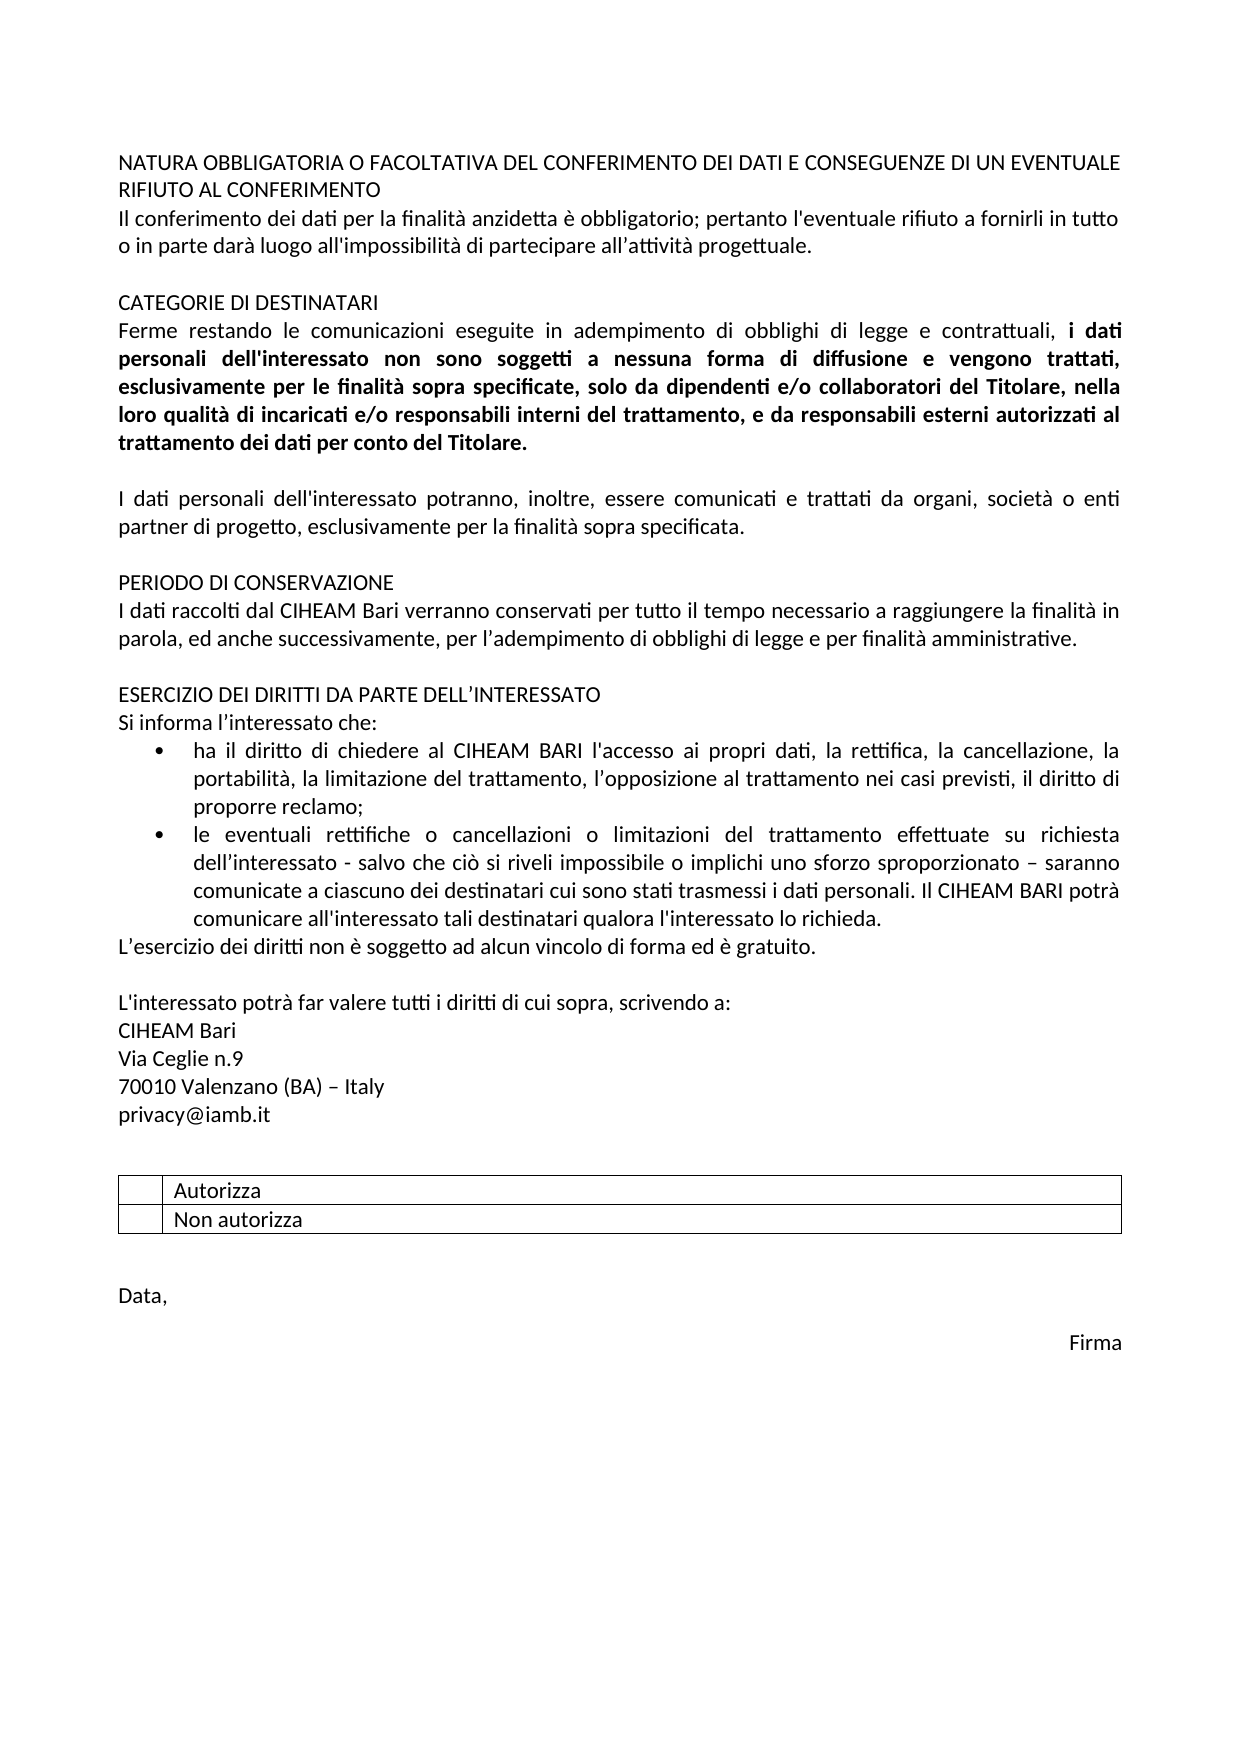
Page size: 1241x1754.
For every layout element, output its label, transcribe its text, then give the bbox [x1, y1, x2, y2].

text CATEGORIE DI DESTINATARI [118, 288, 1122, 316]
text PERIODO DI CONSERVAZIONE [118, 568, 1122, 596]
list Il conferimento dei dati per la finalità anzidetta è obbligatorio; pertanto l'eventuale rifiuto a fornirli in tutto o in parte darà luogo all'impossibilità di partecipare all’attività progettuale. [118, 204, 1122, 260]
text 70010 Valenzano (BA) – Italy [118, 1072, 1122, 1100]
text ESERCIZIO DEI DIRITTI DA PARTE DELL’INTERESSATO [118, 680, 1122, 708]
text Si informa l’interessato che: [118, 708, 1122, 736]
text L’esercizio dei diritti non è soggetto ad alcun vincolo di forma ed è gratuito. [118, 932, 1122, 960]
text privacy@iamb.it [118, 1100, 1122, 1128]
list I dati personali dell'interessato potranno, inoltre, essere comunicati e trattati da organi, società o enti partner di progetto, esclusivamente per la finalità sopra specificata. [118, 484, 1122, 540]
list I dati raccolti dal CIHEAM Bari verranno conservati per tutto il tempo necessario a raggiungere la finalità in parola, ed anche successivamente, per l’adempimento di obblighi di legge e per finalità amministrative. [118, 596, 1122, 652]
list ha il diritto di chiedere al CIHEAM BARI l'accesso ai propri dati, la rettifica, la cancellazione, la portabilità, la limitazione del trattamento, l’opposizione al trattamento nei casi previsti, il diritto di proporre reclamo; [156, 736, 1122, 820]
text Firma [118, 1328, 1122, 1356]
text Data, [118, 1281, 1122, 1309]
text NATURA OBBLIGATORIA O FACOLTATIVA DEL CONFERIMENTO DEI DATI E CONSEGUENZE DI UN EVENTUALE RIFIUTO AL CONFERIMENTO [118, 148, 1122, 204]
table_header Autorizza [163, 1176, 1121, 1204]
text Via Ceglie n.9 [118, 1044, 1122, 1072]
table_header [119, 1176, 162, 1204]
table_cell Non autorizza [163, 1205, 1121, 1233]
table_cell [119, 1205, 162, 1233]
list Ferme restando le comunicazioni eseguite in adempimento di obblighi di legge e contrattuali, i dati personali dell'interessato non sono soggetti a nessuna forma di diffusione e vengono trattati, esclusivamente per le finalità sopra specificate, solo da dipendenti e/o collaboratori del Titolare, nella loro qualità di incaricati e/o responsabili interni del trattamento, e da responsabili esterni autorizzati al trattamento dei dati per conto del Titolare. [118, 316, 1122, 456]
list le eventuali rettifiche o cancellazioni o limitazioni del trattamento effettuate su richiesta dell’interessato - salvo che ciò si riveli impossibile o implichi uno sforzo sproporzionato – saranno comunicate a ciascuno dei destinatari cui sono stati trasmessi i dati personali. Il CIHEAM BARI potrà comunicare all'interessato tali destinatari qualora l'interessato lo richieda. [156, 820, 1122, 932]
text CIHEAM Bari [118, 1016, 1122, 1044]
text L'interessato potrà far valere tutti i diritti di cui sopra, scrivendo a: [118, 988, 1122, 1016]
